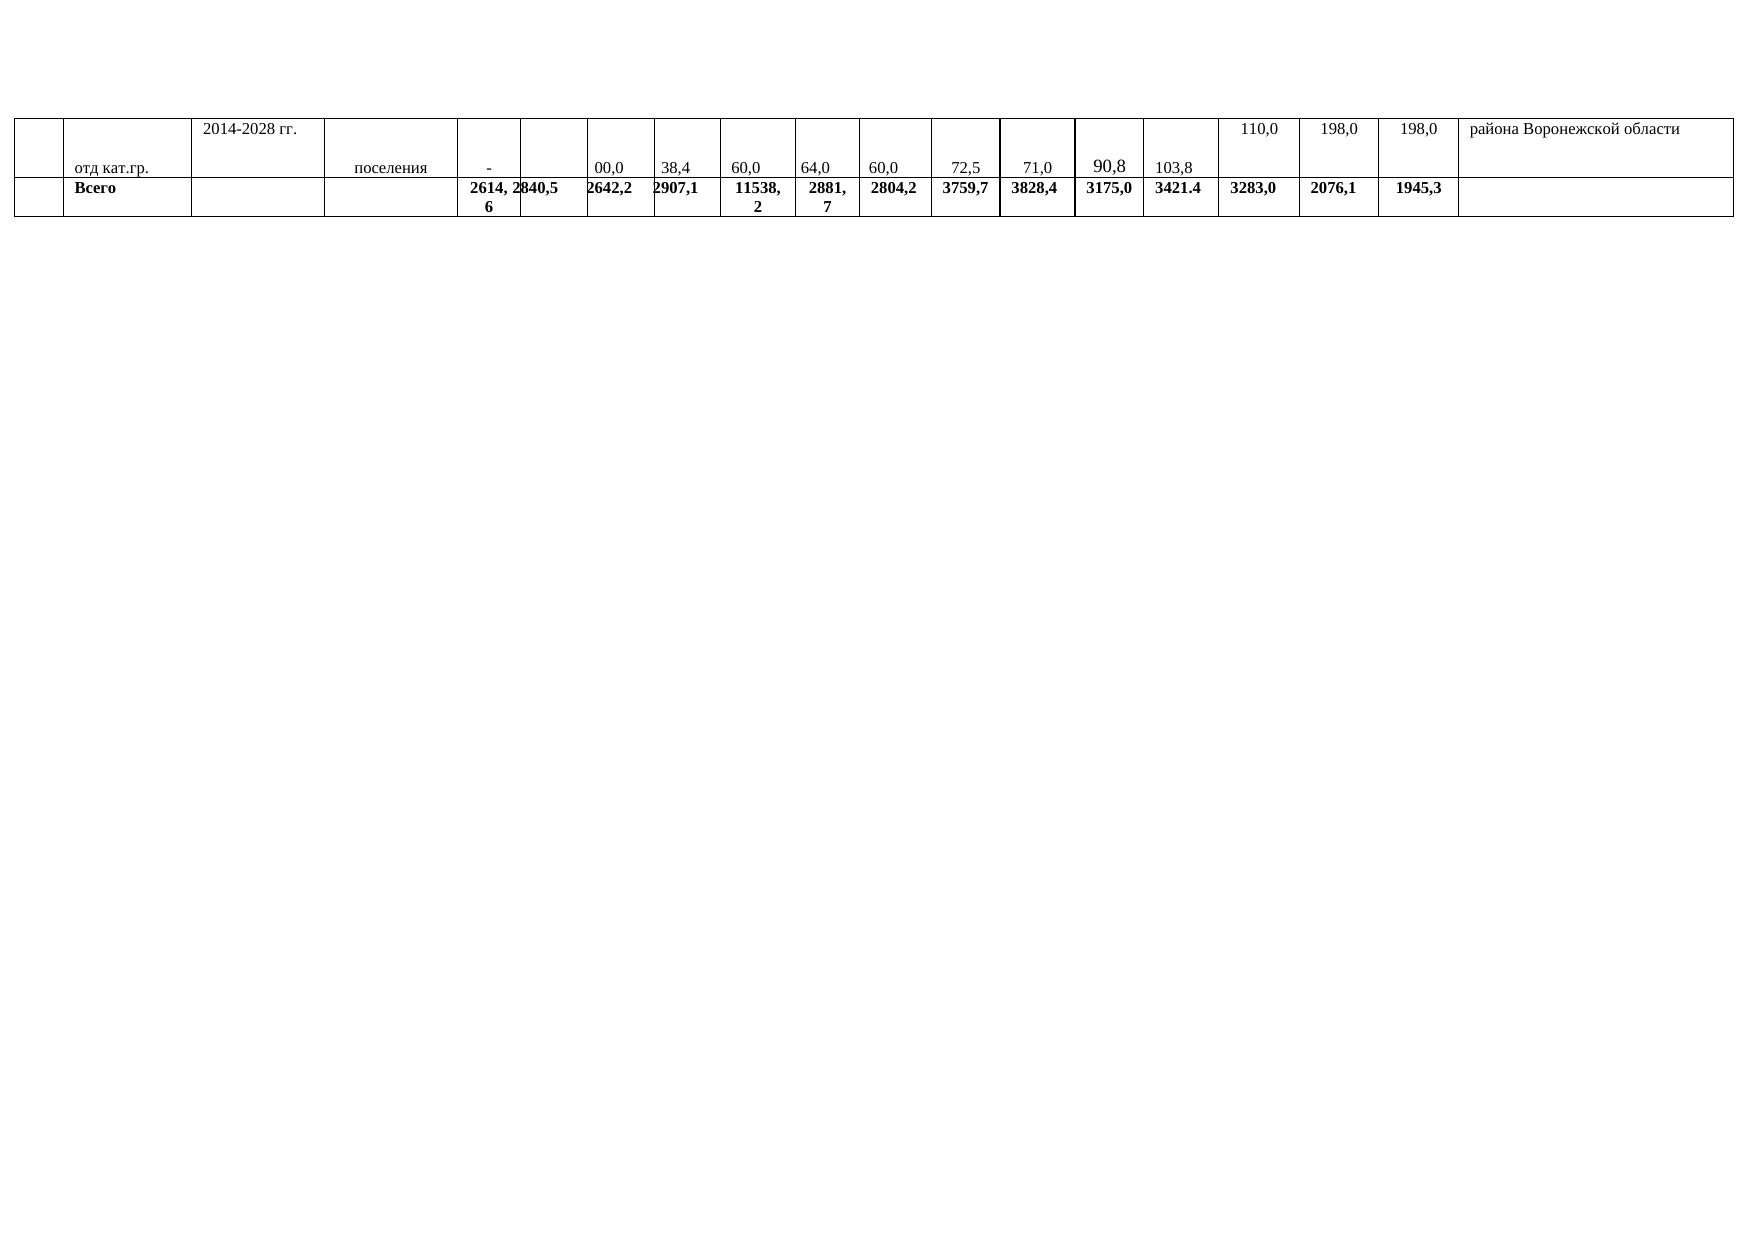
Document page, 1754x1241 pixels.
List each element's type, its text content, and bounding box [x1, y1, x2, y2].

table_cell Всего [64, 178, 191, 216]
table_cell 60,0 [860, 119, 931, 177]
table_cell 198,0 [1300, 119, 1378, 177]
table_cell 2076,1 [1300, 178, 1378, 216]
table_cell 2014-2028 гг. [192, 119, 324, 177]
table_cell [325, 178, 457, 216]
table_cell 2642,2 [588, 178, 654, 216]
table_cell 2881,7 [796, 178, 859, 216]
table_cell 198,0 [1379, 119, 1458, 177]
table_cell 71,0 [1001, 119, 1074, 177]
table_cell 2840,5 [521, 178, 587, 216]
table_cell [1459, 178, 1733, 216]
table_cell 1945,3 [1379, 178, 1458, 216]
table_cell 5 [15, 119, 63, 177]
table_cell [64, 119, 191, 177]
table_cell 3759,7 [932, 178, 999, 216]
table_cell 00,0 [588, 119, 654, 177]
table_cell [192, 178, 324, 216]
table_cell 3283,0 [1219, 178, 1299, 216]
table_cell 3421.4 [1144, 178, 1218, 216]
table_cell 60,0 [721, 119, 795, 177]
table_cell 2907,1 [655, 178, 720, 216]
table_cell 3828,4 [1001, 178, 1074, 216]
table_cell 11538,2 [721, 178, 795, 216]
table_cell [15, 178, 63, 216]
table_cell [521, 119, 587, 177]
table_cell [325, 119, 457, 177]
table_cell 3175,0 [1076, 178, 1143, 216]
table_cell 103,8 [1144, 119, 1218, 177]
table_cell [1459, 119, 1733, 177]
table_cell 110,0 [1219, 119, 1299, 177]
table_cell 90,8 [1076, 119, 1143, 177]
table_cell 38,4 [655, 119, 720, 177]
table_cell 2614,6 [458, 178, 520, 216]
table_cell 64,0 [796, 119, 859, 177]
table_cell 72,5 [932, 119, 999, 177]
table_cell 2804,2 [860, 178, 931, 216]
table_cell - [458, 119, 520, 177]
